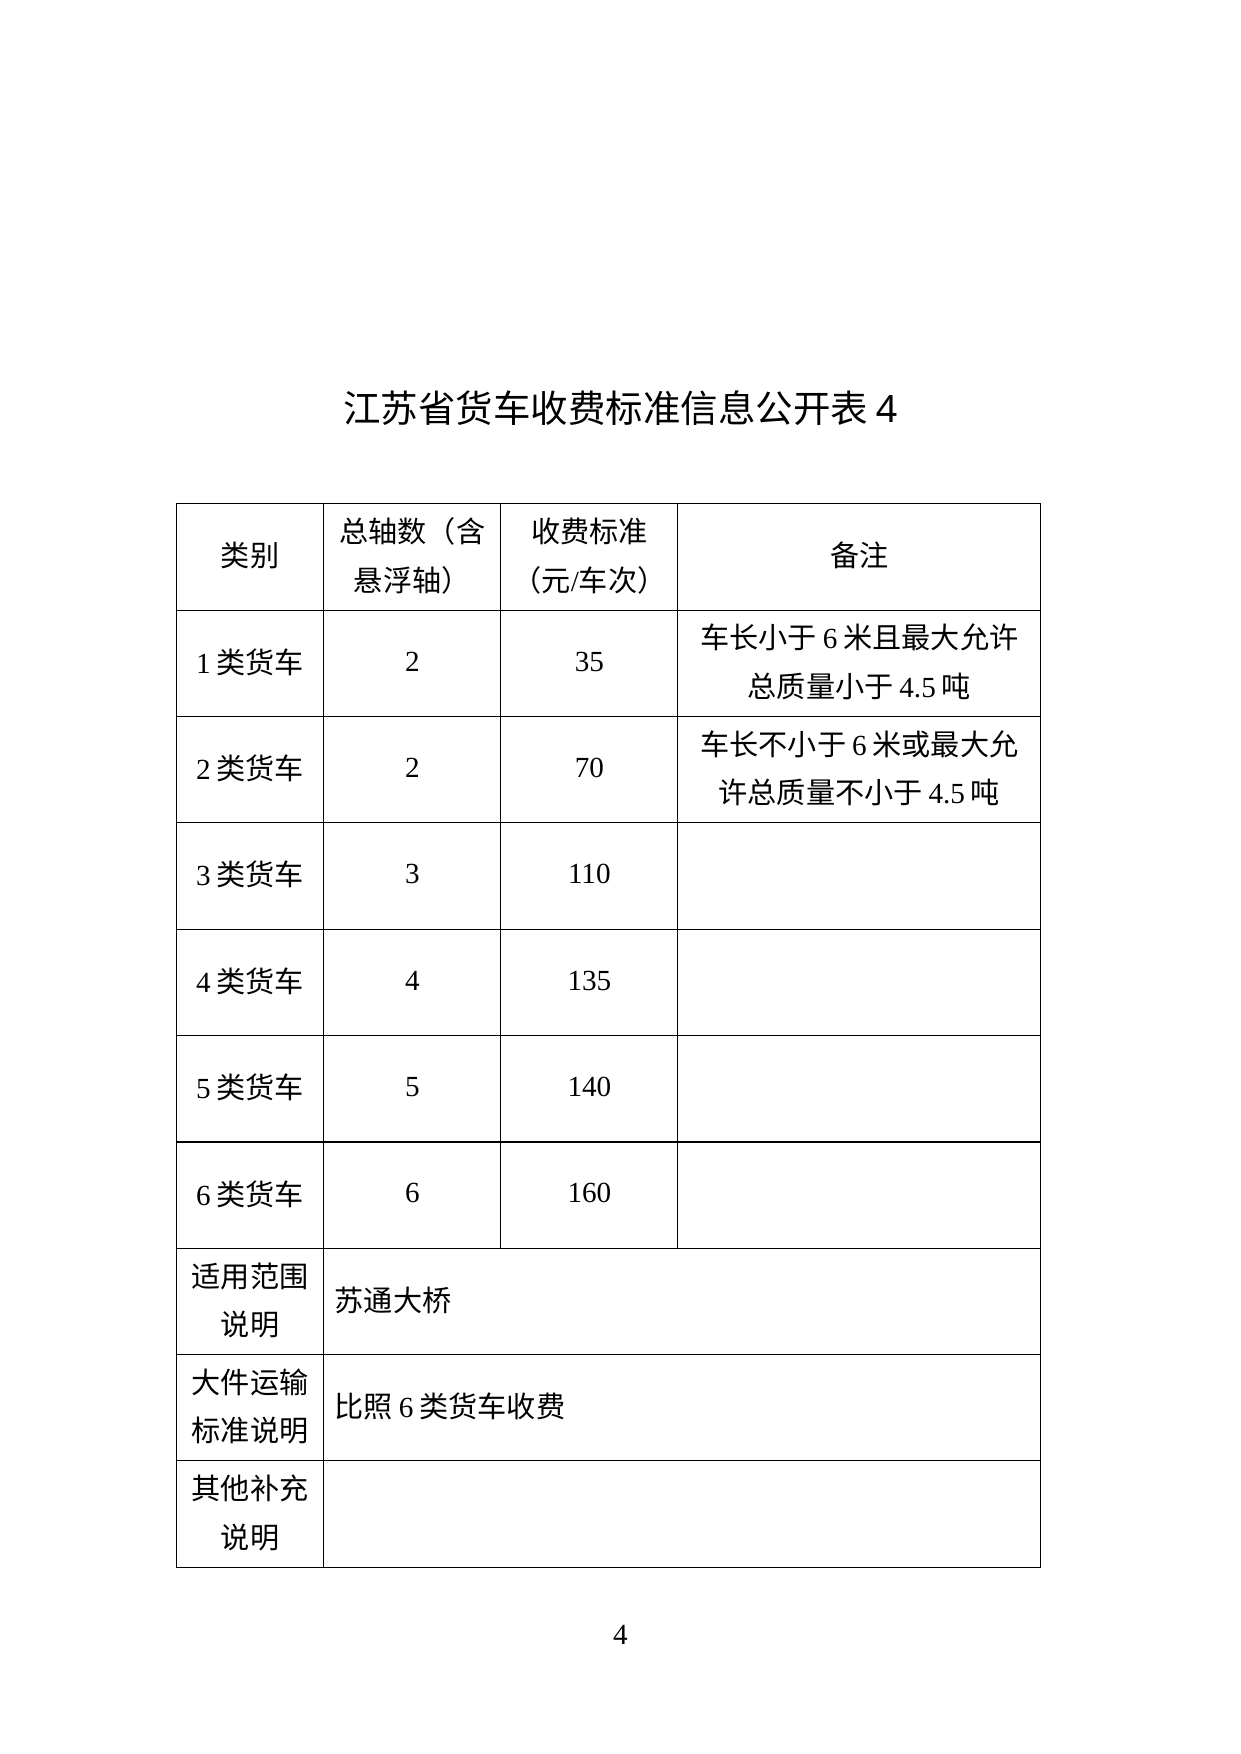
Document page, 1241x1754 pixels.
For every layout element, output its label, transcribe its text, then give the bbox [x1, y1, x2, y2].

table_header 类别 [177, 504, 323, 609]
table_cell 车长小于6米且最大允许总质量小于4.5吨 [678, 611, 1040, 716]
table_cell 6类货车 [177, 1143, 323, 1248]
table_cell [324, 1461, 1040, 1567]
table_cell 适用范围 说明 [177, 1249, 323, 1354]
table_cell 大件运输 标准说明 [177, 1355, 323, 1460]
table_header 收费标准（元/车次） [501, 504, 677, 609]
text 江苏省货车收费标准信息公开表4 [187, 373, 1053, 438]
table_cell 2 [324, 717, 500, 822]
table_cell 140 [501, 1036, 677, 1141]
table_cell 110 [501, 823, 677, 929]
table_cell 4类货车 [177, 930, 323, 1035]
table_cell 其他补充说明 [177, 1461, 323, 1567]
table_cell 1类货车 [177, 611, 323, 716]
table_cell 苏通大桥 [324, 1249, 1040, 1354]
table_cell 2 [324, 611, 500, 716]
table_cell 比照6类货车收费 [324, 1355, 1040, 1460]
table_cell [678, 1036, 1040, 1141]
table_cell [678, 930, 1040, 1035]
table_cell 车长不小于6米或最大允许总质量不小于4.5吨 [678, 717, 1040, 822]
table_cell 70 [501, 717, 677, 822]
table_cell [678, 1143, 1040, 1248]
table_cell 160 [501, 1143, 677, 1248]
table_cell 35 [501, 611, 677, 716]
table_cell 2类货车 [177, 717, 323, 822]
table_cell 5类货车 [177, 1036, 323, 1141]
table_cell 135 [501, 930, 677, 1035]
table_header 备注 [678, 504, 1040, 609]
table_cell [678, 823, 1040, 929]
table_cell 3 [324, 823, 500, 929]
table_header 总轴数（含悬浮轴） [324, 504, 500, 609]
table_cell 6 [324, 1143, 500, 1248]
table_cell 4 [324, 930, 500, 1035]
table_cell 5 [324, 1036, 500, 1141]
table_cell 3类货车 [177, 823, 323, 929]
